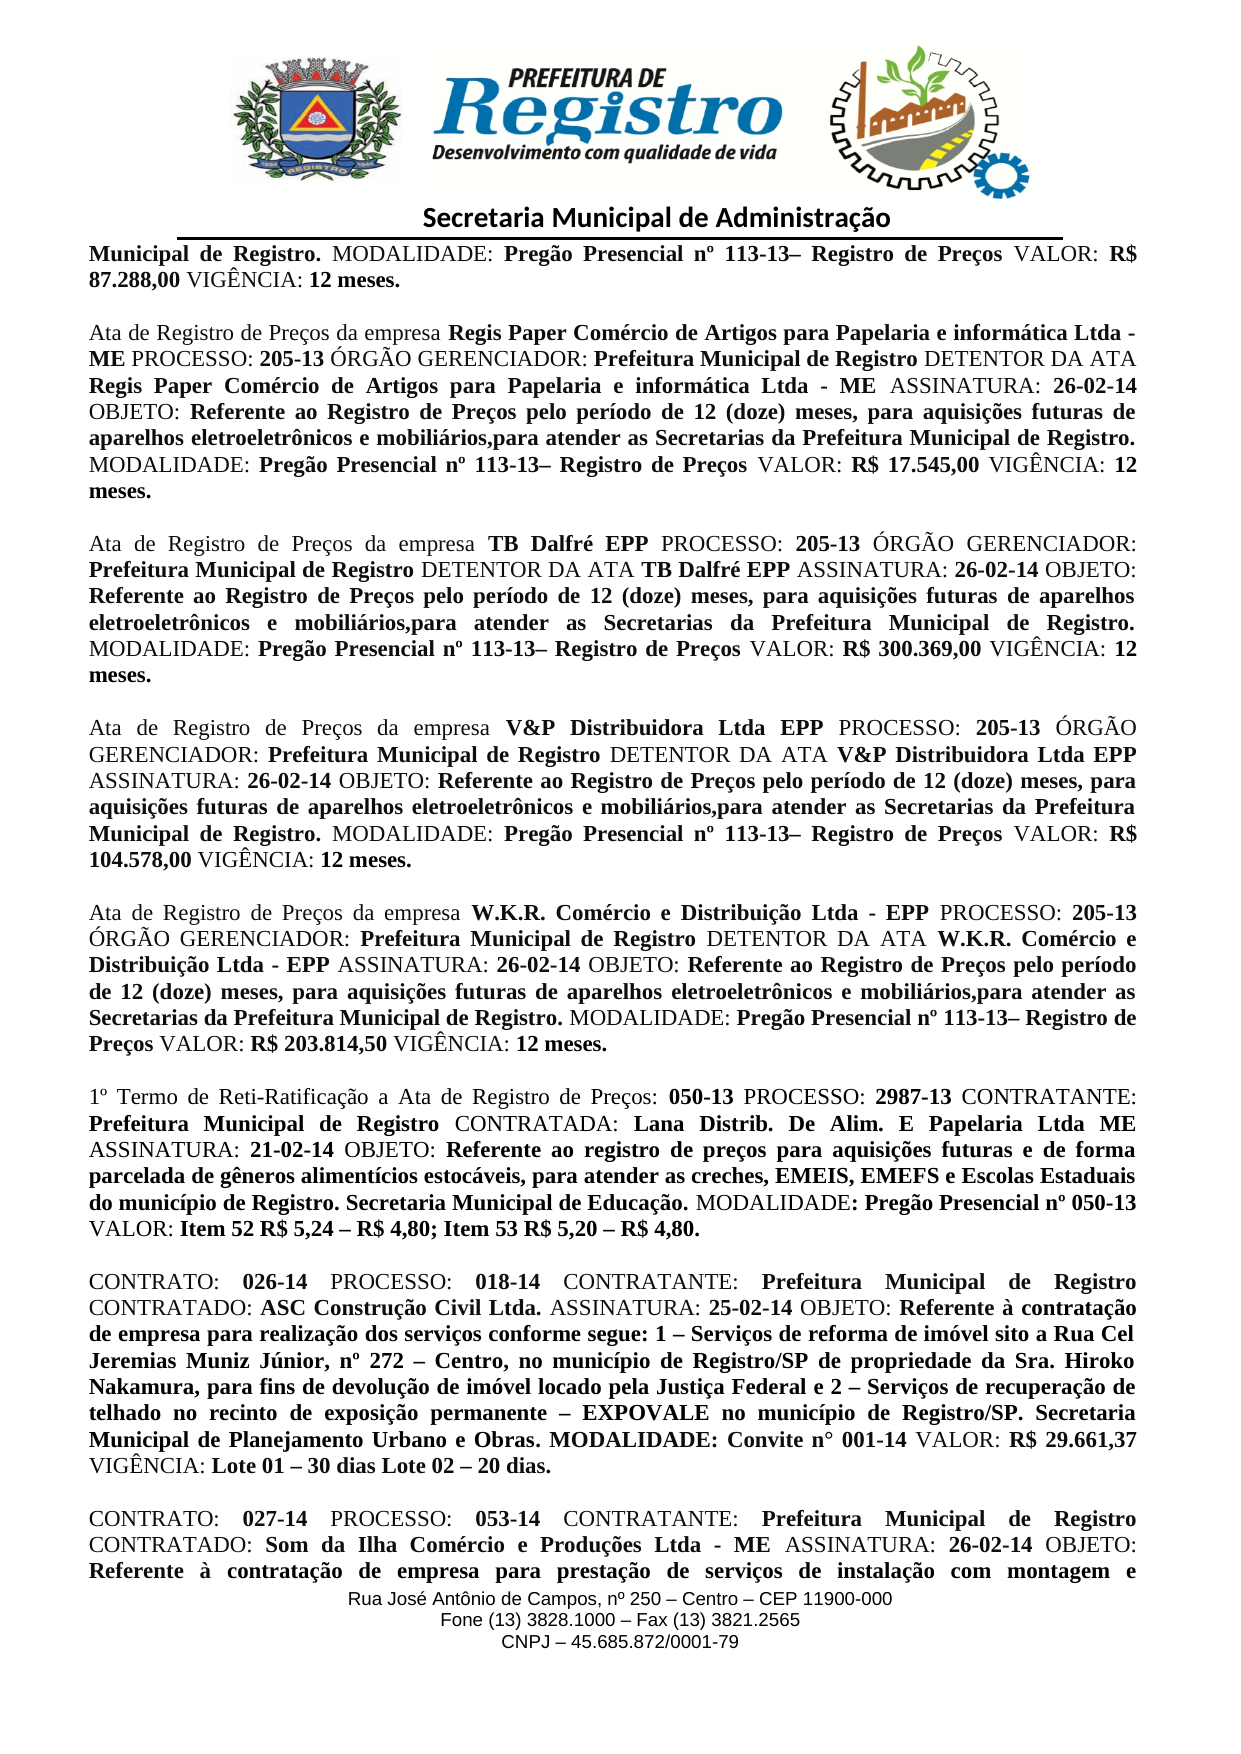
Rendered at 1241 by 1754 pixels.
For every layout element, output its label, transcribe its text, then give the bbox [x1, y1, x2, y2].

text CONTRATO: 026-14 PROCESSO: 018-14 CONTRATANTE: Prefeitura Municipal de Registro CONTRATADO: ASC Construção Civil Ltda. ASSINATURA: 25-02-14 OBJETO: Referente à contratação de empresa para realização dos serviços conforme segue: 1 – Serviços de reforma de imóvel sito a Rua Cel Jeremias Muniz Júnior, nº 272 – Centro, no município de Registro/SP de propriedade da Sra. Hiroko Nakamura, para fins de devolução de imóvel locado pela Justiça Federal e 2 – Serviços de recuperação de telhado no recinto de exposição permanente – EXPOVALE no município de Registro/SP. Secretaria Municipal de Planejamento Urbano e Obras. MODALIDADE: Convite n° 001-14 VALOR: R$ 29.661,37 VIGÊNCIA: Lote 01 – 30 dias Lote 02 – 20 dias. [88, 1268, 1137, 1478]
text Ata de Registro de Preços da empresa Regis Paper Comércio de Artigos para Papelaria e informática Ltda - ME PROCESSO: 205-13 ÓRGÃO GERENCIADOR: Prefeitura Municipal de Registro DETENTOR DA ATA Regis Paper Comércio de Artigos para Papelaria e informática Ltda - ME ASSINATURA: 26-02-14 OBJETO: Referente ao Registro de Preços pelo período de 12 (doze) meses, para aquisições futuras de aparelhos eletroeletrônicos e mobiliários,para atender as Secretarias da Prefeitura Municipal de Registro. MODALIDADE: Pregão Presencial nº 113-13– Registro de Preços VALOR: R$ 17.545,00 VIGÊNCIA: 12 meses. [88, 319, 1137, 503]
text 1º Termo de Reti-Ratificação a Ata de Registro de Preços: 050-13 PROCESSO: 2987-13 CONTRATANTE: Prefeitura Municipal de Registro CONTRATADA: Lana Distrib. De Alim. E Papelaria Ltda ME ASSINATURA: 21-02-14 OBJETO: Referente ao registro de preços para aquisições futuras e de forma parcelada de gêneros alimentícios estocáveis, para atender as creches, EMEIS, EMEFS e Escolas Estaduais do município de Registro. Secretaria Municipal de Educação. MODALIDADE: Pregão Presencial nº 050-13 VALOR: Item 52 R$ 5,24 – R$ 4,80; Item 53 R$ 5,20 – R$ 4,80. [88, 1083, 1137, 1241]
text Ata de Registro de Preços da empresa TB Dalfré EPP PROCESSO: 205-13 ÓRGÃO GERENCIADOR: Prefeitura Municipal de Registro DETENTOR DA ATA TB Dalfré EPP ASSINATURA: 26-02-14 OBJETO: Referente ao Registro de Preços pelo período de 12 (doze) meses, para aquisições futuras de aparelhos eletroeletrônicos e mobiliários,para atender as Secretarias da Prefeitura Municipal de Registro. MODALIDADE: Pregão Presencial nº 113-13– Registro de Preços VALOR: R$ 300.369,00 VIGÊNCIA: 12 meses. [88, 530, 1137, 688]
picture [193, 44, 1047, 199]
text Ata de Registro de Preços da empresa W.K.R. Comércio e Distribuição Ltda - EPP PROCESSO: 205-13 ÓRGÃO GERENCIADOR: Prefeitura Municipal de Registro DETENTOR DA ATA W.K.R. Comércio e Distribuição Ltda - EPP ASSINATURA: 26-02-14 OBJETO: Referente ao Registro de Preços pelo período de 12 (doze) meses, para aquisições futuras de aparelhos eletroeletrônicos e mobiliários,para atender as Secretarias da Prefeitura Municipal de Registro. MODALIDADE: Pregão Presencial nº 113-13– Registro de Preços VALOR: R$ 203.814,50 VIGÊNCIA: 12 meses. [88, 899, 1137, 1057]
text Ata de Registro de Preços da empresa V&P Distribuidora Ltda EPP PROCESSO: 205-13 ÓRGÃO GERENCIADOR: Prefeitura Municipal de Registro DETENTOR DA ATA V&P Distribuidora Ltda EPP ASSINATURA: 26-02-14 OBJETO: Referente ao Registro de Preços pelo período de 12 (doze) meses, para aquisições futuras de aparelhos eletroeletrônicos e mobiliários,para atender as Secretarias da Prefeitura Municipal de Registro. MODALIDADE: Pregão Presencial nº 113-13– Registro de Preços VALOR: R$ 104.578,00 VIGÊNCIA: 12 meses. [88, 714, 1137, 872]
